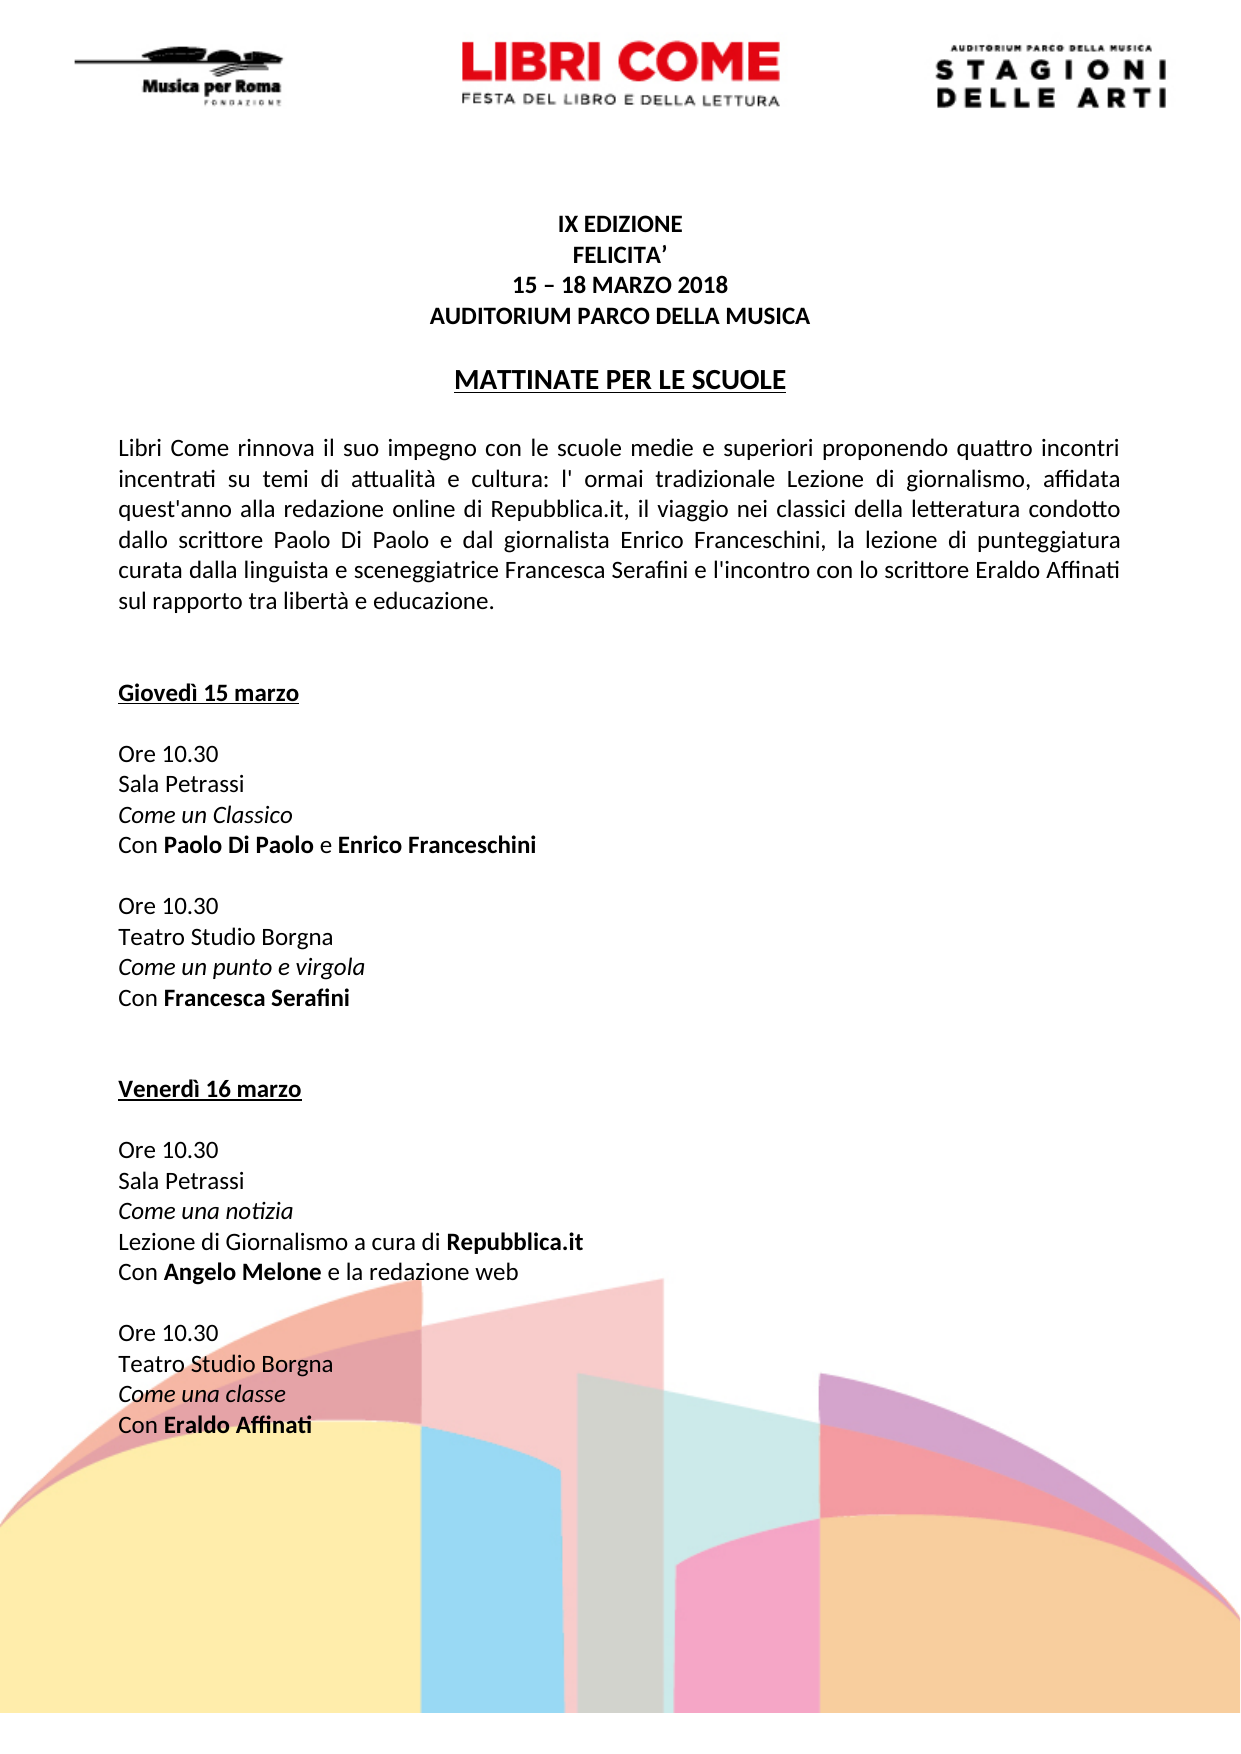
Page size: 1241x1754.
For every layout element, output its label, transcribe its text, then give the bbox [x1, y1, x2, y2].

text Venerdì 16 marzo [118, 1073, 1122, 1104]
text Ore 10.30 [118, 890, 1122, 921]
text 15 – 18 MARZO 2018 [118, 270, 1122, 300]
text Con Francesca Serafini [118, 982, 1122, 1012]
text Come una classe [118, 1379, 1122, 1409]
text Ore 10.30 [118, 1134, 1122, 1165]
text Con Paolo Di Paolo e Enrico Franceschini [118, 829, 1122, 860]
text Libri Come rinnova il suo impegno con le scuole medie e superiori proponendo quattro incontri incentrati su temi di attualità e cultura: l' ormai tradizionale Lezione di giornalismo, affidata quest'anno alla redazione online di Repubblica.it, il viaggio nei classici della letteratura condotto dallo scrittore Paolo Di Paolo e dal giornalista Enrico Franceschini, la lezione di punteggiatura curata dalla linguista e sceneggiatrice Francesca Serafini e l'incontro con lo scrittore Eraldo Affinati sul rapporto tra libertà e educazione. [118, 432, 1122, 616]
text Giovedì 15 marzo [118, 677, 1122, 707]
text Teatro Studio Borgna [118, 921, 1122, 951]
picture [0, 0, 1241, 1713]
text Lezione di Giornalismo a cura di Repubblica.it [118, 1226, 1122, 1257]
text MATTINATE PER LE SCUOLE [118, 361, 1122, 397]
text Come un punto e virgola [118, 951, 1122, 982]
text FELICITA’ [118, 239, 1122, 270]
text Ore 10.30 [118, 738, 1122, 768]
text Sala Petrassi [118, 768, 1122, 799]
text Con Angelo Melone e la redazione web [118, 1257, 1122, 1287]
text Teatro Studio Borgna [118, 1348, 1122, 1379]
text Come una notizia [118, 1196, 1122, 1226]
text AUDITORIUM PARCO DELLA MUSICA [118, 300, 1122, 331]
text Come un Classico [118, 799, 1122, 829]
text IX EDIZIONE [118, 209, 1122, 239]
text Ore 10.30 [118, 1318, 1122, 1348]
text Sala Petrassi [118, 1165, 1122, 1196]
text Con Eraldo Affinati [118, 1409, 1122, 1440]
